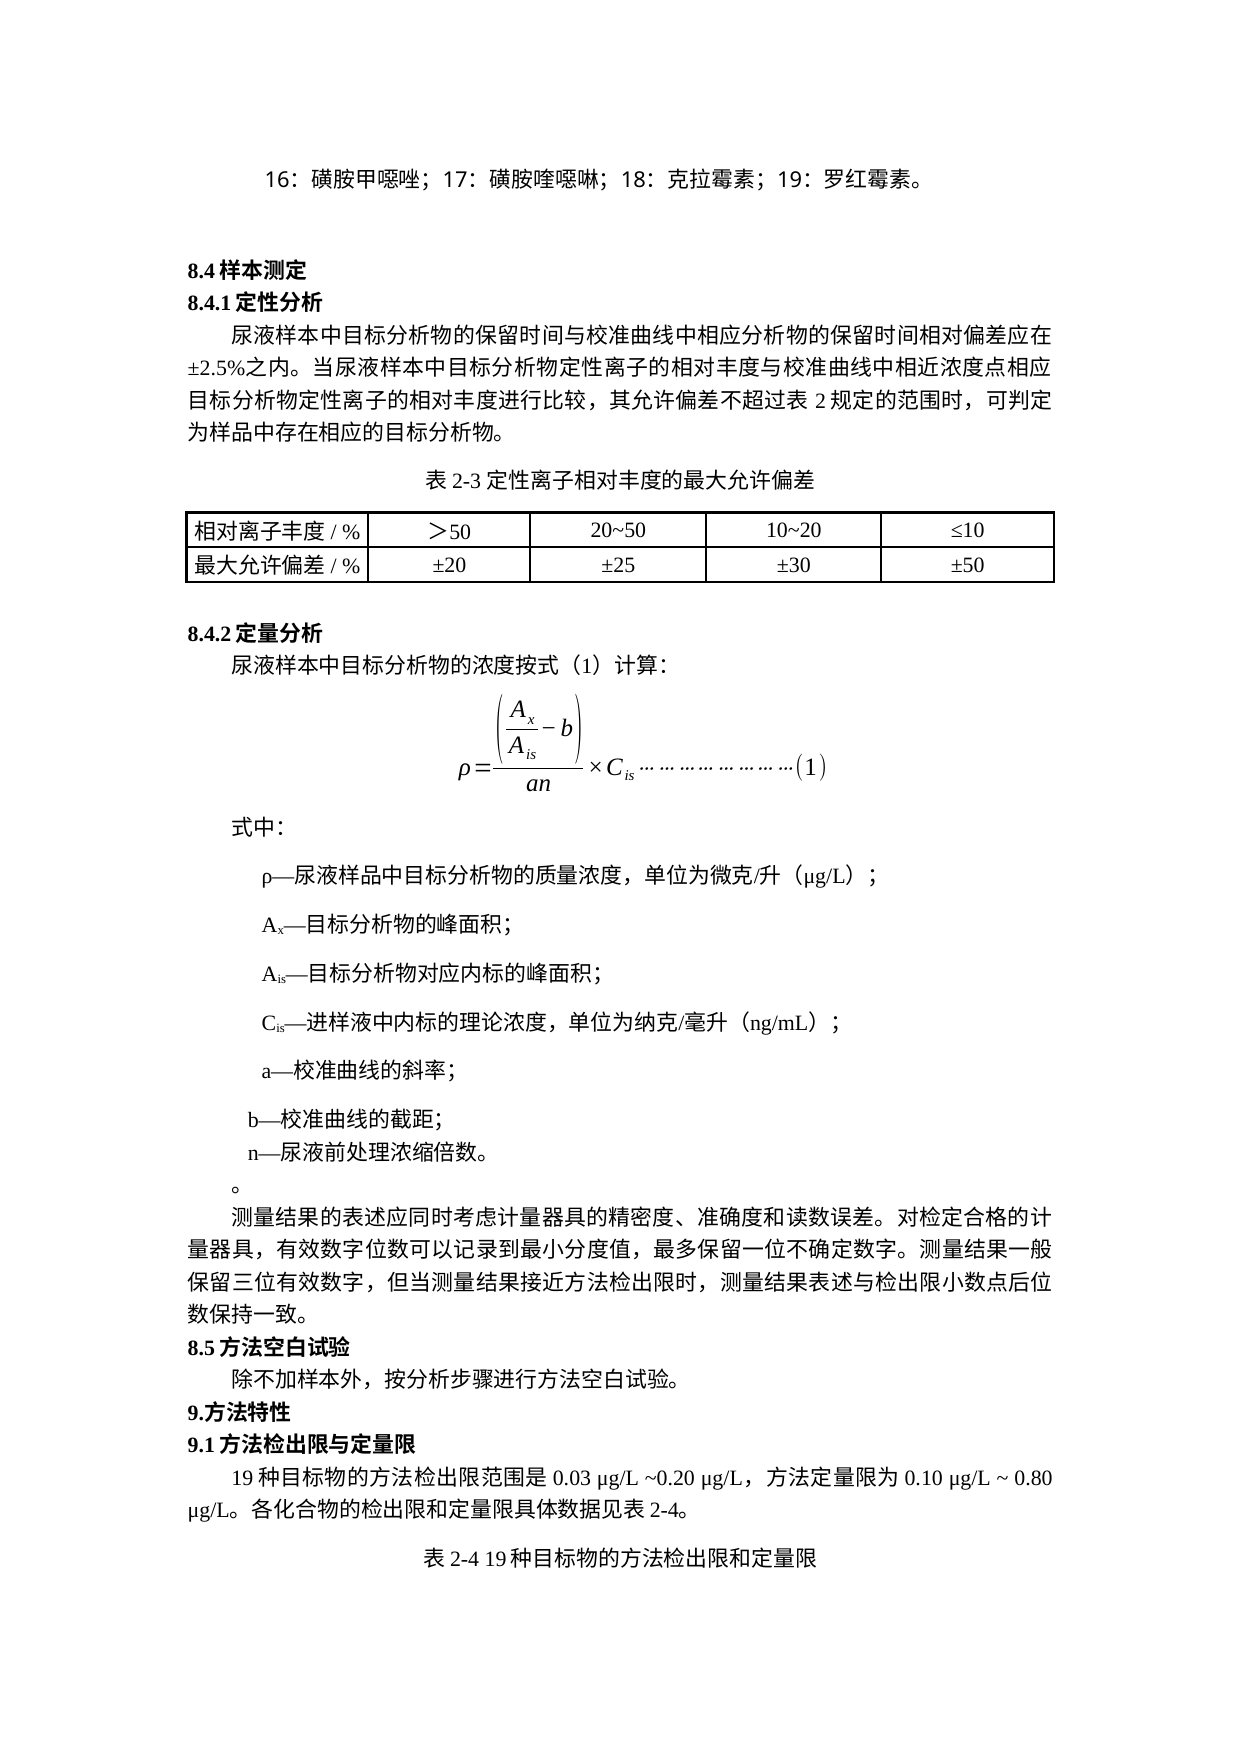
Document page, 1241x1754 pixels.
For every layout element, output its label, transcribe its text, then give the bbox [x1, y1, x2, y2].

text 尿液样本中目标分析物的保留时间与校准曲线中相应分析物的保留时间相对偏差应在±2.5%之内。当尿液样本中目标分析物定性离子的相对丰度与校准曲线中相近浓度点相应目标分析物定性离子的相对丰度进行比较，其允许偏差不超过表2规定的范围时，可判定为样品中存在相应的目标分析物。 [187, 317, 1053, 447]
text 8.4.2定量分析 [187, 615, 1053, 648]
table_cell ±50 [882, 548, 1053, 581]
text 测量结果的表述应同时考虑计量器具的精密度、准确度和读数误差。对检定合格的计量器具，有效数字位数可以记录到最小分度值，最多保留一位不确定数字。测量结果一般保留三位有效数字，但当测量结果接近方法检出限时，测量结果表述与检出限小数点后位数保持一致。 [187, 1199, 1053, 1329]
text 除不加样本外，按分析步骤进行方法空白试验。 [187, 1362, 1053, 1394]
table_header 10~20 [707, 514, 880, 546]
table_cell 最大允许偏差 / % [188, 548, 367, 581]
text 8.5方法空白试验 [187, 1329, 1053, 1362]
table_header ＞50 [369, 514, 529, 546]
list ρ—尿液样品中目标分析物的质量浓度，单位为微克/升（μg/L）； [261, 858, 1053, 891]
text 9.方法特性 [187, 1394, 1053, 1427]
text 尿液样本中目标分析物的浓度按式（1）计算： [187, 648, 1053, 680]
text b—校准曲线的截距； [187, 1102, 1053, 1134]
table_cell ±30 [707, 548, 880, 581]
table_header 20~50 [531, 514, 705, 546]
list Ais—目标分析物对应内标的峰面积； [218, 956, 1053, 988]
table_cell ±25 [531, 548, 705, 581]
text 9.1方法检出限与定量限 [187, 1427, 1053, 1459]
text 8.4.1定性分析 [187, 285, 1053, 317]
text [264, 162, 1053, 194]
text 19种目标物的方法检出限范围是0.03 μg/L ~0.20 μg/L，方法定量限为0.10 μg/L ~ 0.80 μg/L。各化合物的检出限和定量限具体数据见表2-4。 [187, 1459, 1053, 1524]
text 表2-3 定性离子相对丰度的最大允许偏差 [187, 463, 1053, 495]
table_header ≤10 [882, 514, 1053, 546]
table_header 相对离子丰度 / % [188, 514, 367, 546]
list a—校准曲线的斜率； [261, 1053, 1053, 1086]
text 表2-4 19种目标物的方法检出限和定量限 [187, 1541, 1053, 1572]
text n—尿液前处理浓缩倍数。 [187, 1134, 1053, 1167]
table_cell ±20 [369, 548, 529, 581]
text 8.4样本测定 [187, 252, 1053, 285]
list Ax—目标分析物的峰面积； [261, 907, 1053, 939]
text 式中： [187, 810, 1053, 842]
text 。 [187, 1167, 1053, 1199]
list Cis—进样液中内标的理论浓度，单位为纳克/毫升（ng/mL）； [261, 1004, 1053, 1037]
